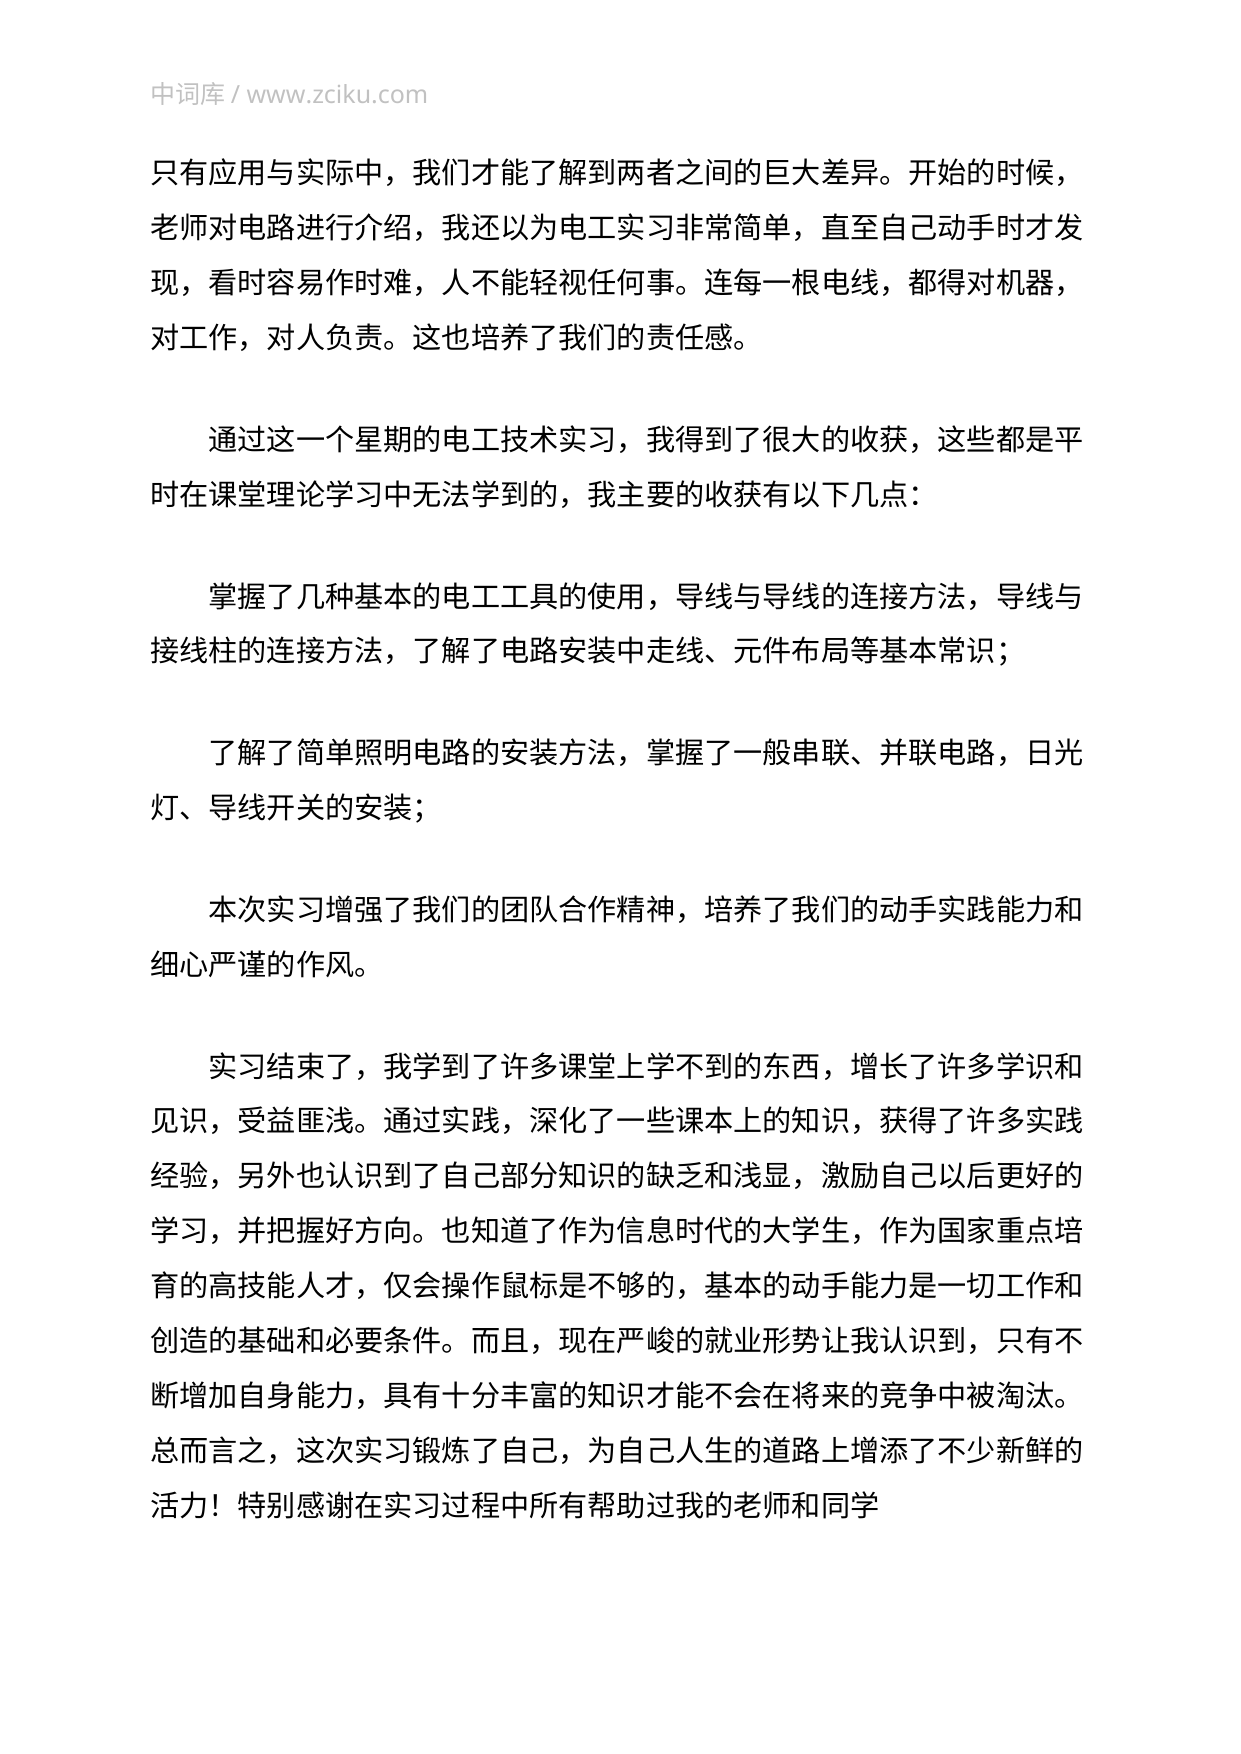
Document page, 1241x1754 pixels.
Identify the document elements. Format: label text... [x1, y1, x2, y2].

text 本次实习增强了我们的团队合作精神，培养了我们的动手实践能力和细心严谨的作风。 [150, 886, 1090, 984]
text 实习结束了，我学到了许多课堂上学不到的东西，增长了许多学识和见识，受益匪浅。通过实践，深化了一些课本上的知识，获得了许多实践经验，另外也认识到了自己部分知识的缺乏和浅显，激励自己以后更好的学习，并把握好方向。也知道了作为信息时代的大学生，作为国家重点培育的高技能人才，仅会操作鼠标是不够的，基本的动手能力是一切工作和创造的基础和必要条件。而且，现在严峻的就业形势让我认识到，只有不断增加自身能力，具有十分丰富的知识才能不会在将来的竞争中被淘汰。总而言之，这次实习锻炼了自己，为自己人生的道路上增添了不少新鲜的活力！特别感谢在实习过程中所有帮助过我的老师和同学 [150, 1043, 1090, 1524]
text 通过这一个星期的电工技术实习，我得到了很大的收获，这些都是平时在课堂理论学习中无法学到的，我主要的收获有以下几点： [150, 416, 1090, 514]
text 掌握了几种基本的电工工具的使用，导线与导线的连接方法，导线与接线柱的连接方法，了解了电路安装中走线、元件布局等基本常识； [150, 573, 1090, 670]
text 了解了简单照明电路的安装方法，掌握了一般串联、并联电路，日光灯、导线开关的安装； [150, 730, 1090, 827]
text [150, 150, 1090, 357]
